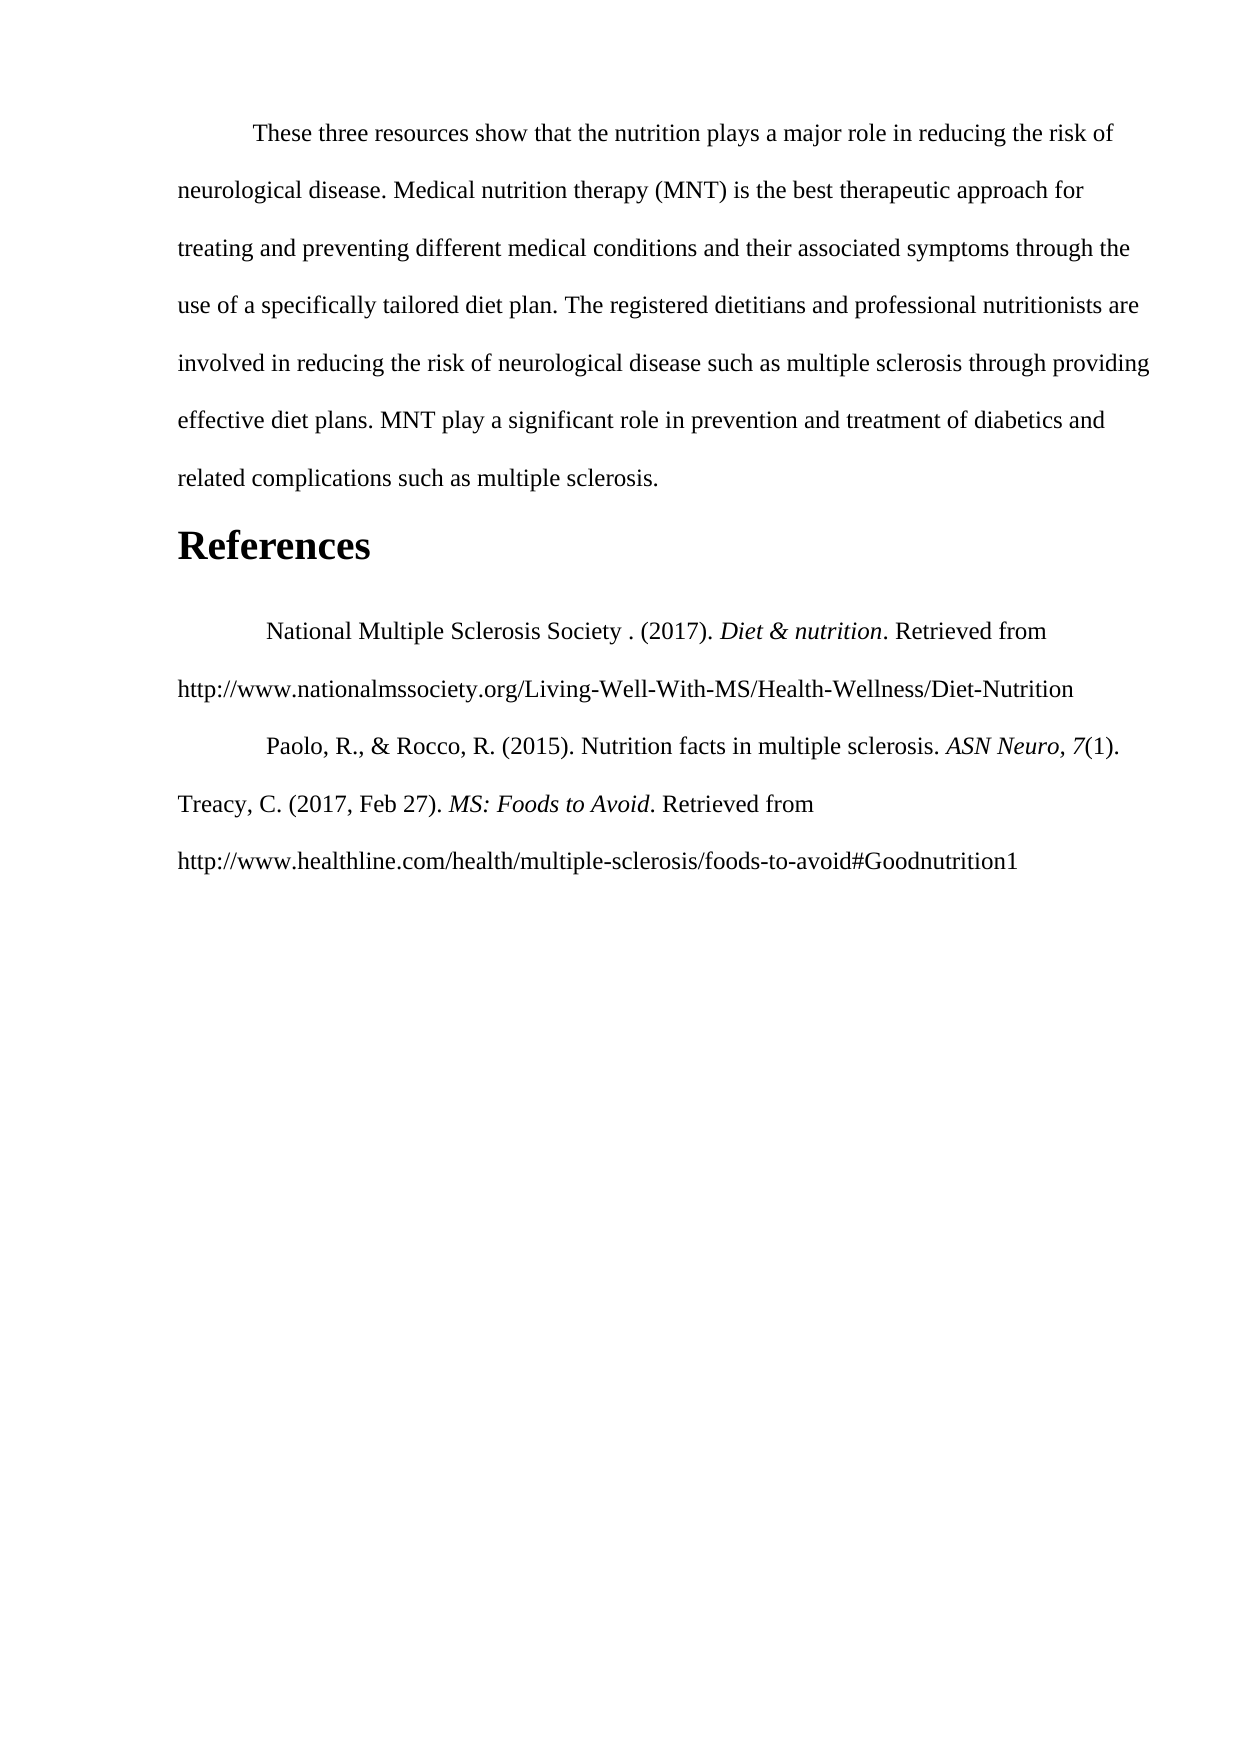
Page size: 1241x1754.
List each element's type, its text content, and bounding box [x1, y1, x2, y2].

text These three resources show that the nutrition plays a major role in reducing the risk of neurological disease. Medical nutrition therapy (MNT) is the best therapeutic approach for treating and preventing different medical conditions and their associated symptoms through the use of a specifically tailored diet plan. The registered dietitians and professional nutritionists are involved in reducing the risk of neurological disease such as multiple sclerosis through providing effective diet plans. MNT play a significant role in prevention and treatment of diabetics and related complications such as multiple sclerosis. [177, 118, 1152, 492]
text Paolo, R., & Rocco, R. (2015). Nutrition facts in multiple sclerosis. ASN Neuro, 7(1). [177, 731, 1152, 760]
text Treacy, C. (2017, Feb 27). MS: Foods to Avoid. Retrieved from http://www.healthline.com/health/multiple-sclerosis/foods-to-avoid#Goodnutrition1 [177, 789, 1152, 875]
text National Multiple Sclerosis Society . (2017). Diet & nutrition. Retrieved from http://www.nationalmssociety.org/Living-Well-With-MS/Health-Wellness/Diet-Nutrition [177, 616, 1152, 703]
text References [177, 521, 1152, 568]
